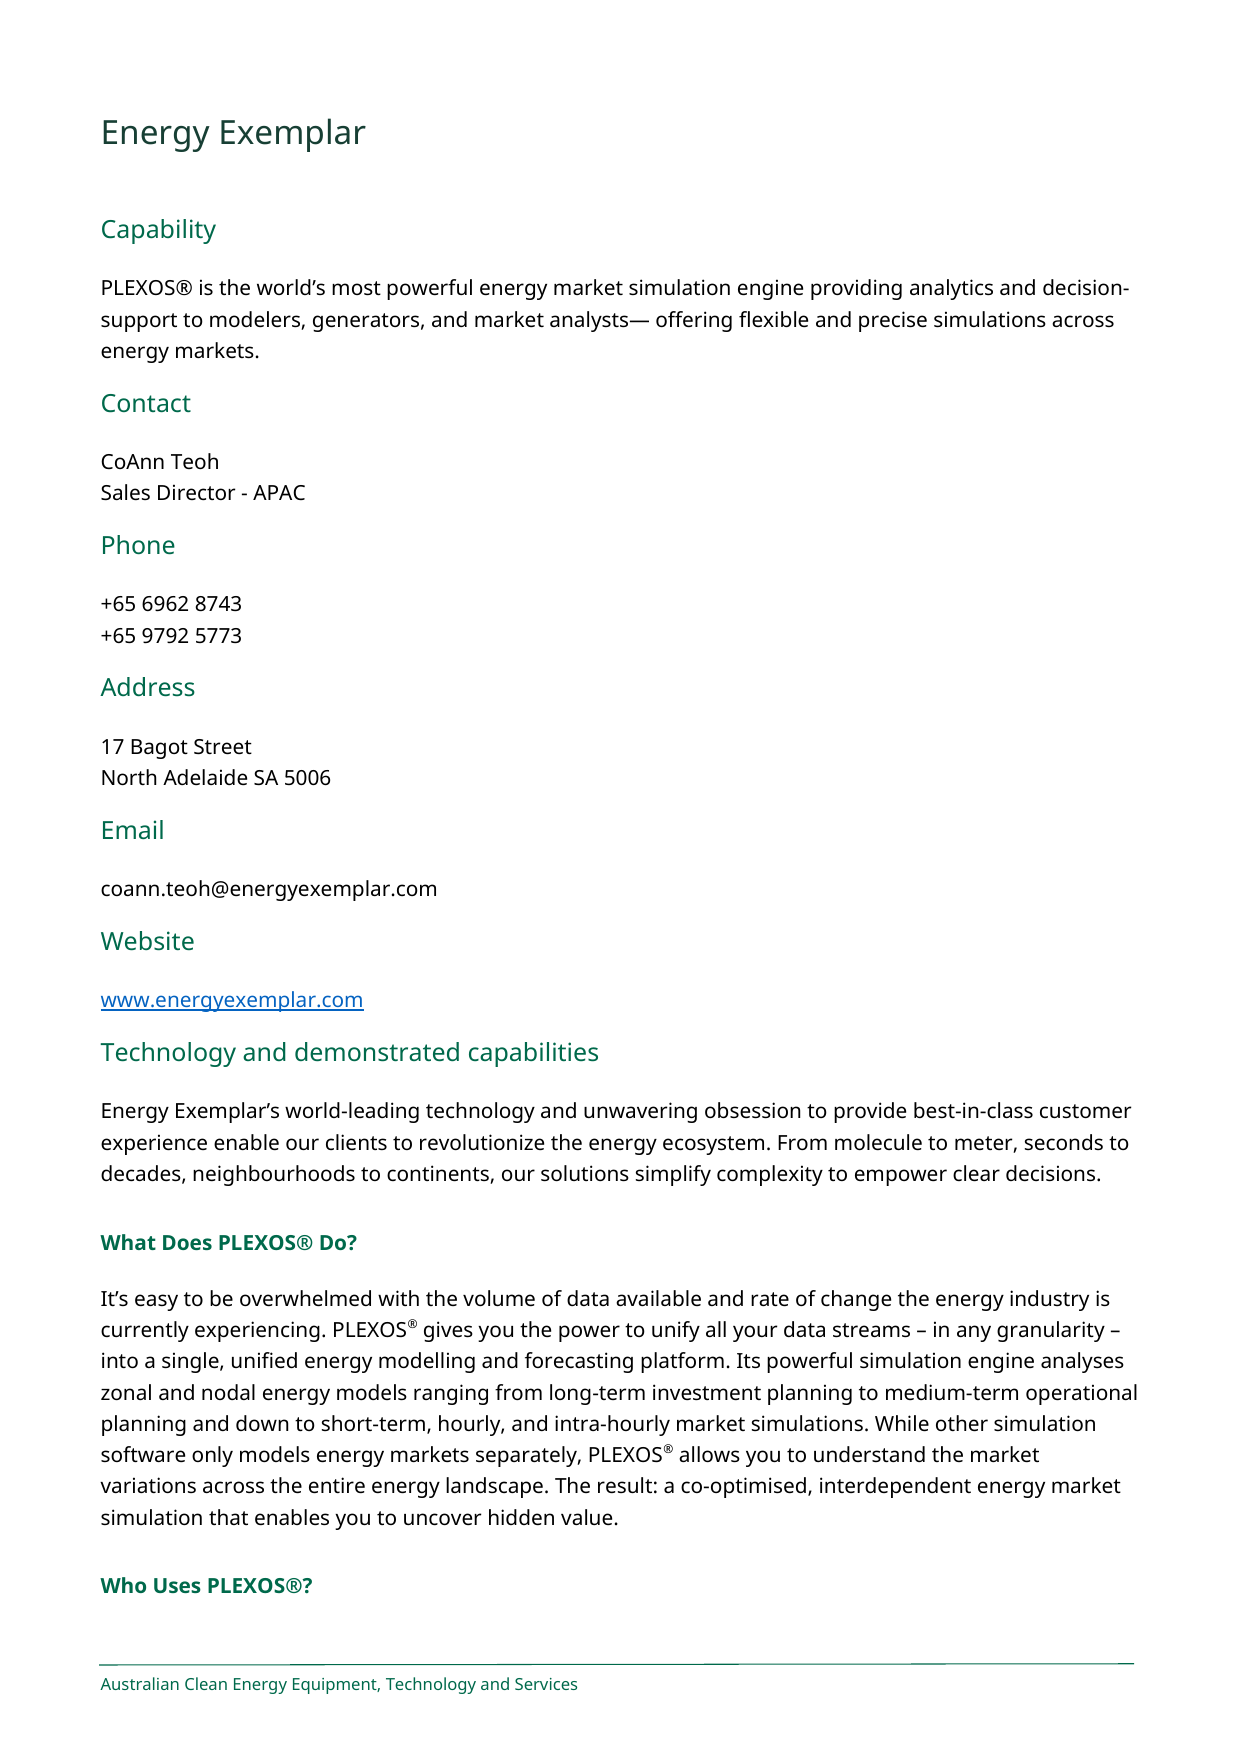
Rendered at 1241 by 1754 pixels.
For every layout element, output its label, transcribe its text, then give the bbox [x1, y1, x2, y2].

text Contact [100, 385, 1140, 419]
text Address [100, 670, 1140, 704]
text Energy Exemplar’s world-leading technology and unwavering obsession to provide best-in-class customer experience enable our clients to revolutionize the energy ecosystem. From molecule to meter, seconds to decades, neighbourhoods to continents, our solutions simplify complexity to empower clear decisions. [100, 1094, 1140, 1187]
subtitle Who Uses PLEXOS®? [100, 1569, 1140, 1600]
text PLEXOS® is the world’s most powerful energy market simulation engine providing analytics and decision-support to modelers, generators, and market analysts— offering flexible and precise simulations across energy markets. [100, 271, 1140, 364]
text Technology and demonstrated capabilities [100, 1035, 1140, 1069]
text Phone [100, 528, 1140, 562]
text coann.teoh@energyexemplar.com [100, 871, 1140, 903]
text CoAnn Teoh Sales Director - APAC [100, 444, 1140, 507]
text It’s easy to be overwhelmed with the volume of data available and rate of change the energy industry is currently experiencing. PLEXOS® gives you the power to unify all your data streams – in any granularity – into a single, unified energy modelling and forecasting platform. Its powerful simulation engine analyses zonal and nodal energy models ranging from long-term investment planning to medium-term operational planning and down to short-term, hourly, and intra-hourly market simulations. While other simulation software only models energy markets separately, PLEXOS® allows you to understand the market variations across the entire energy landscape. The result: a co-optimised, interdependent energy market simulation that enables you to uncover hidden value. [100, 1281, 1140, 1531]
text Capability [100, 212, 1140, 246]
text Website [100, 923, 1140, 958]
text 17 Bagot Street North Adelaide SA 5006 [100, 729, 1140, 792]
text www.energyexemplar.com [100, 983, 1140, 1014]
subtitle What Does PLEXOS® Do? [100, 1225, 1140, 1256]
text Email [100, 812, 1140, 846]
text Energy Exemplar [100, 109, 1140, 153]
text +65 6962 8743 +65 9792 5773 [100, 587, 1140, 649]
